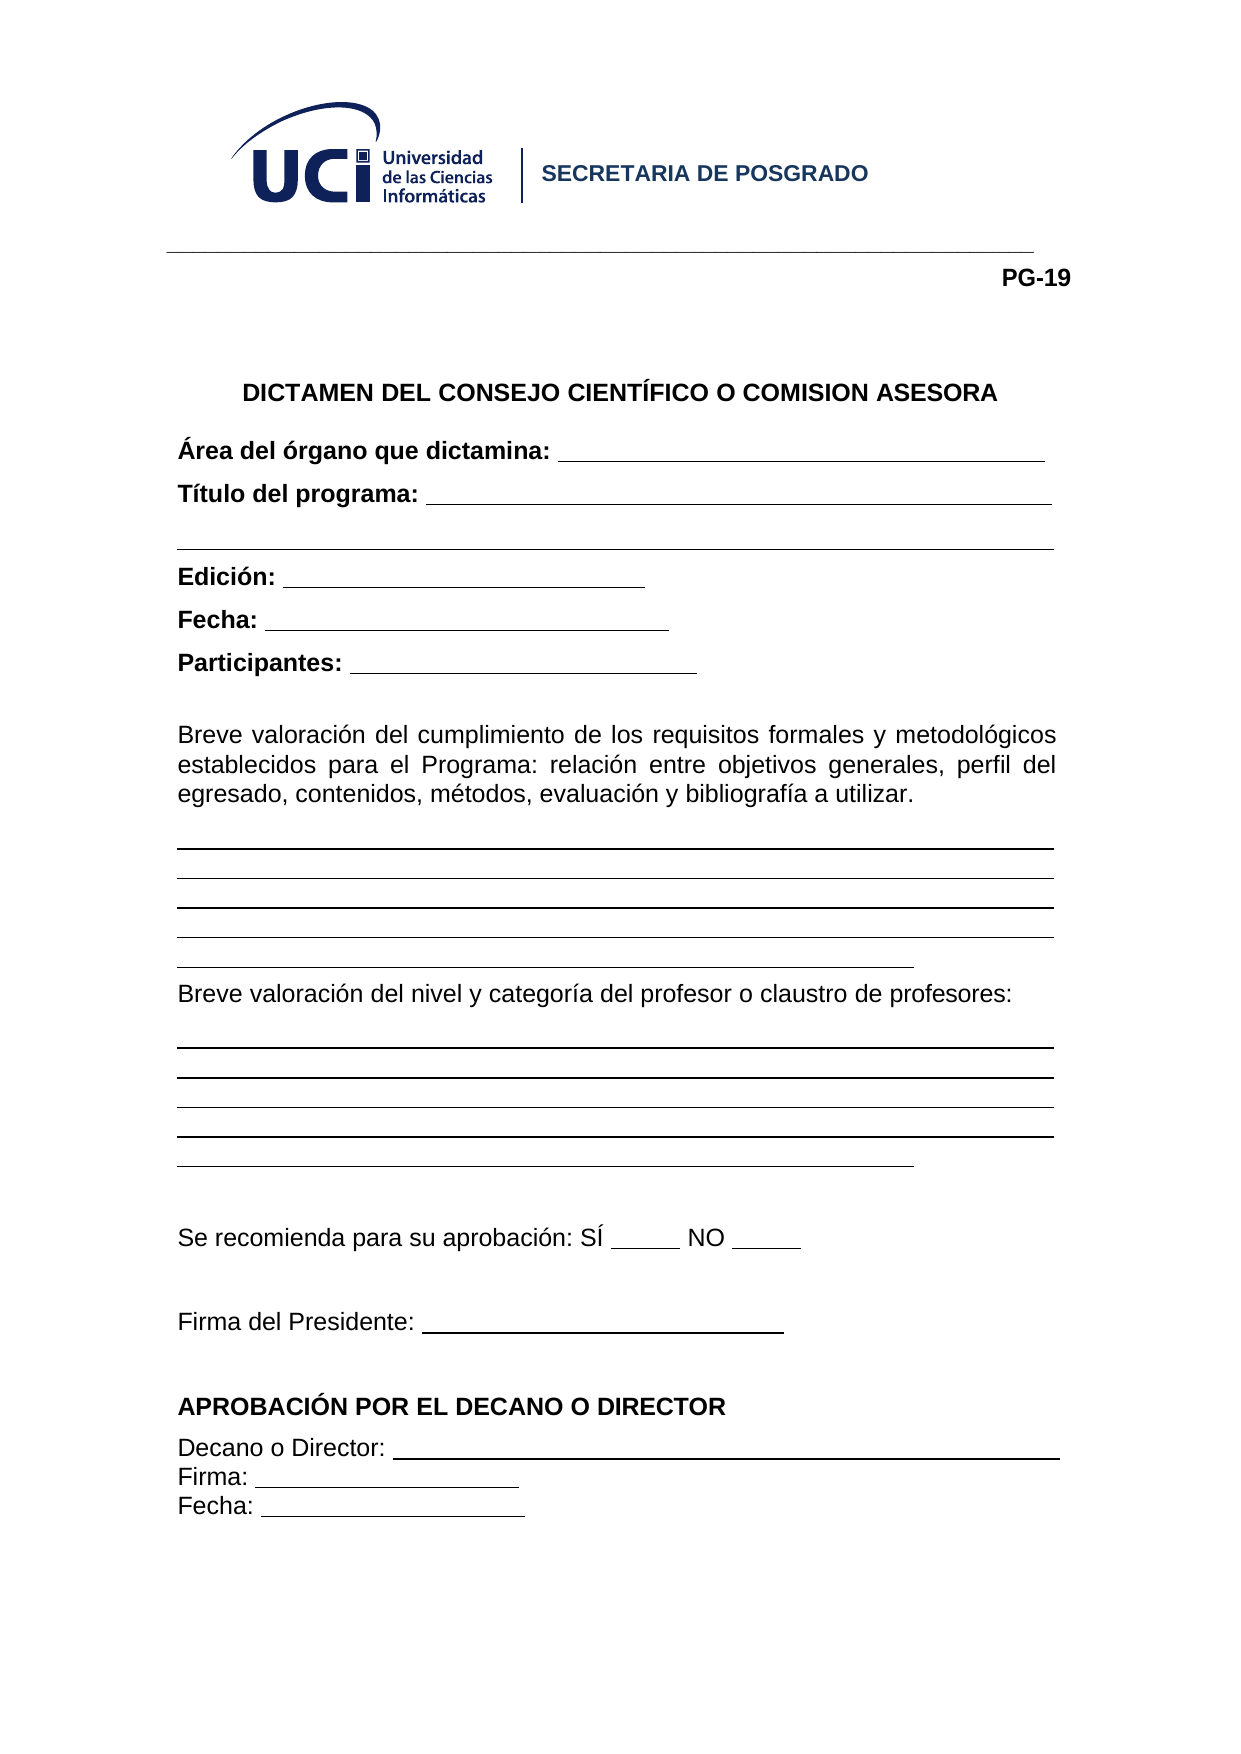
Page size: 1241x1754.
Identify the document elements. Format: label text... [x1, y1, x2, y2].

text APROBACIÓN POR EL DECANO O DIRECTOR [177, 1392, 1071, 1420]
text Breve valoración del cumplimiento de los requisitos formales y metodológicos establecidos para el Programa: relación entre objetivos generales, perfil del egresado, contenidos, métodos, evaluación y bibliografía a utilizar. [177, 720, 1058, 808]
text Fecha: [177, 1491, 1071, 1520]
text Se recomienda para su aprobación: SÍ NO [177, 1223, 1071, 1252]
text Edición: Fecha: Participantes: [177, 562, 697, 677]
text Área del órgano que dictamina: Título del programa: [177, 436, 1052, 508]
text PG-19 [177, 263, 1071, 292]
text Firma del Presidente: [177, 1307, 1071, 1336]
text DICTAMEN DEL CONSEJO CIENTÍFICO O COMISION ASESORA [242, 378, 998, 407]
text Breve valoración del nivel y categoría del profesor o claustro de profesores: [177, 978, 1071, 1007]
text Decano o Director: Firma: [177, 1433, 1060, 1491]
